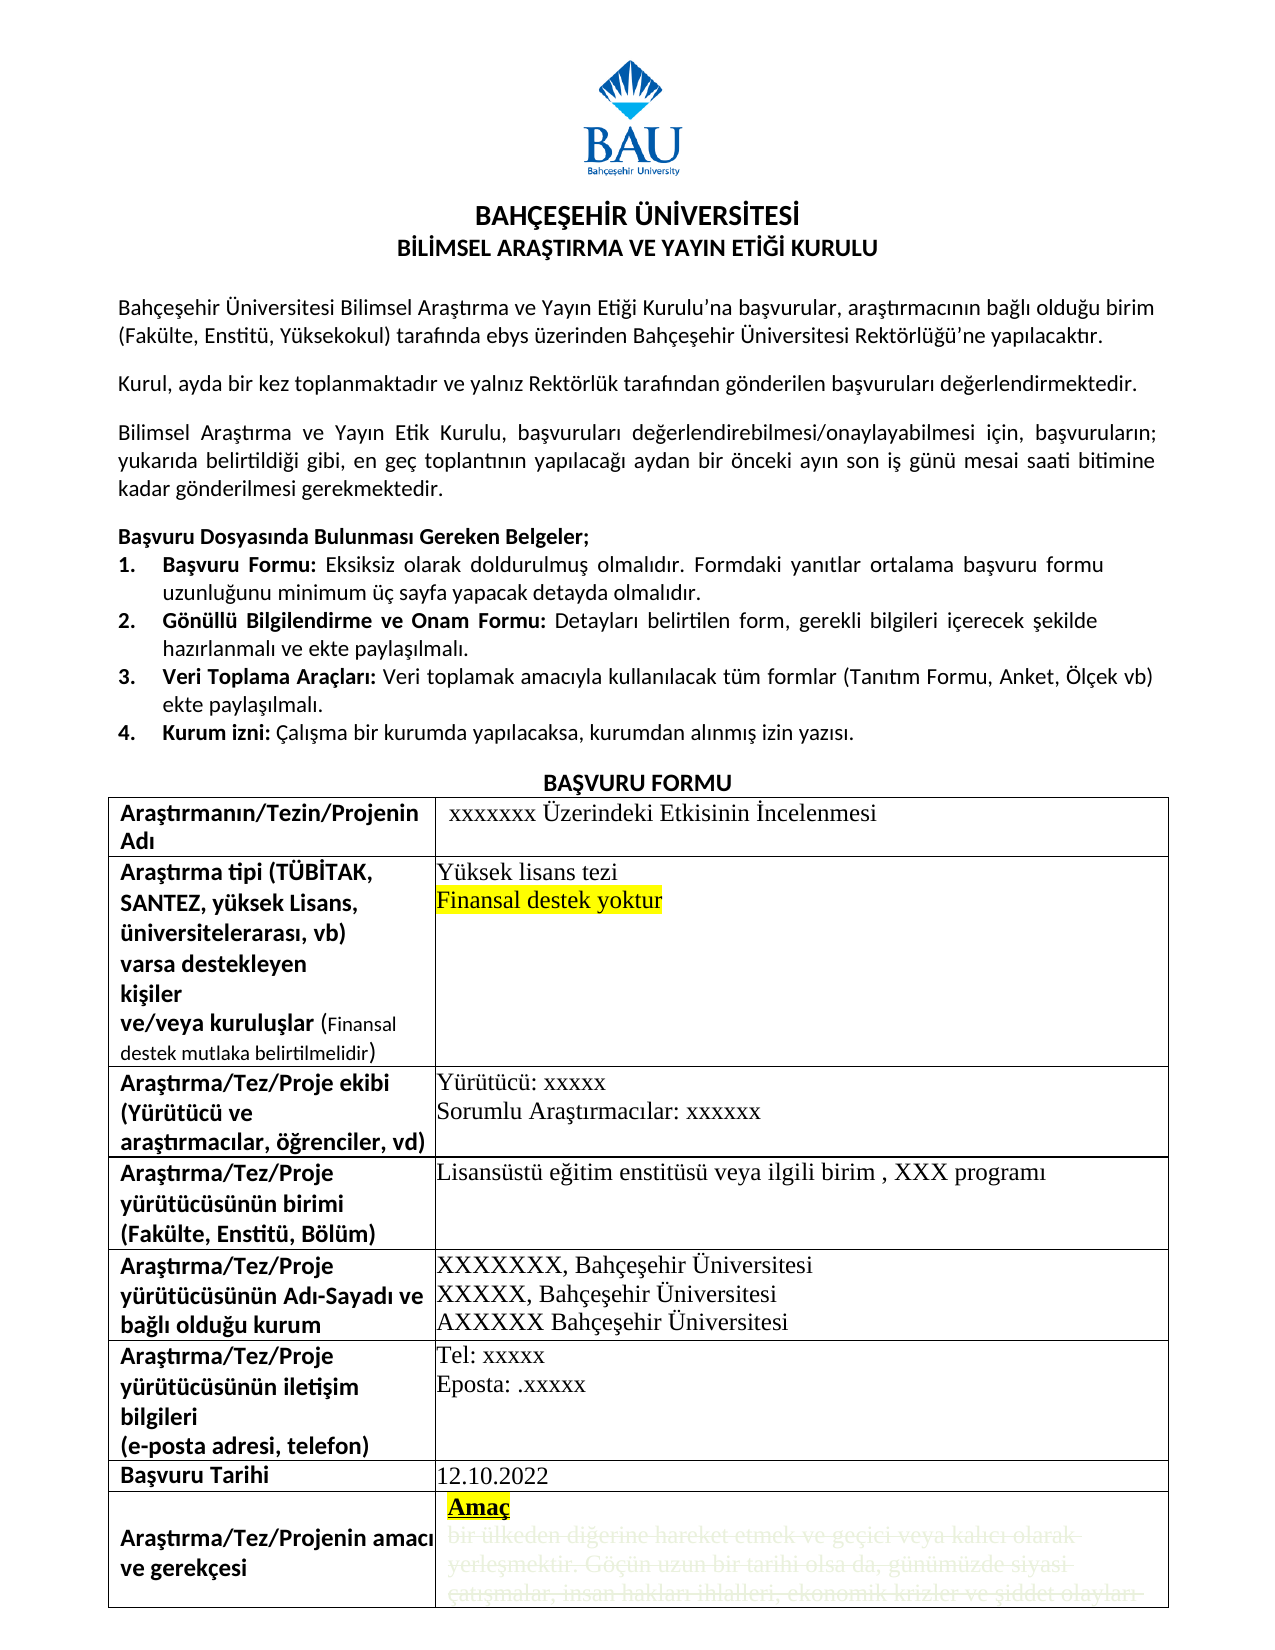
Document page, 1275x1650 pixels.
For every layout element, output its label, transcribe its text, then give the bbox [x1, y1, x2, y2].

list Başvuru Formu: Eksiksiz olarak doldurulmuş olmalıdır. Formdaki yanıtlar ortalama başvuru formu uzunluğunu minimum üç sayfa yapacak detayda olmalıdır. [118, 550, 1157, 606]
table_cell Lisansüstü eğitim enstitüsü veya ilgili birim , XXX programı [436, 1158, 1168, 1249]
table_cell Araştırma/Tez/Proje yürütücüsünün birimi (Fakülte, Enstitü, Bölüm) [109, 1158, 435, 1249]
list Gönüllü Bilgilendirme ve Onam Formu: Detayları belirtilen form, gerekli bilgileri içerecek şekilde hazırlanmalı ve ekte paylaşılmalı. [118, 606, 1157, 662]
table_cell Araştırma/Tez/Proje yürütücüsünün Adı-Sayadı ve bağlı olduğu kurum [109, 1250, 435, 1339]
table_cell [109, 1492, 435, 1607]
subtitle BİLİMSEL ARAŞTIRMA VE YAYIN ETİĞİ KURULU [395, 232, 880, 263]
list Kurum izni: Çalışma bir kurumda yapılacaksa, kurumdan alınmış izin yazısı. [118, 718, 1179, 746]
table_cell Yürütücü: xxxxx Sorumlu Araştırmacılar: xxxxxx [436, 1067, 1168, 1156]
table_cell Başvuru Tarihi [109, 1461, 435, 1491]
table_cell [436, 1492, 1168, 1607]
table_cell Araştırma tipi (TÜBİTAK, SANTEZ, yüksek Lisans, üniversitelerarası, vb) varsa destekleyen kişiler ve/veya kuruluşlar (Finansal destek mutlaka belirtilmelidir) [109, 857, 435, 1066]
table_cell 12.10.2022 [436, 1461, 1168, 1491]
table_cell XXXXXXX, Bahçeşehir Üniversitesi XXXXX, Bahçeşehir Üniversitesi AXXXXX Bahçeşehir Üniversitesi [436, 1250, 1168, 1339]
table_cell Yüksek lisans tezi Finansal destek yoktur [436, 857, 1168, 1066]
text Bahçeşehir Üniversitesi Bilimsel Araştırma ve Yayın Etiği Kurulu’na başvurular, araştırmacının bağlı olduğu birim (Fakülte, Enstitü, Yüksekokul) tarafında ebys üzerinden Bahçeşehir Üniversitesi Rektörlüğü’ne yapılacaktır. [118, 293, 1157, 349]
text Başvuru Dosyasında Bulunması Gereken Belgeler; [118, 522, 1179, 550]
subtitle BAŞVURU FORMU [395, 767, 880, 797]
table_cell Tel: xxxxx Eposta: .xxxxx [436, 1341, 1168, 1460]
table_cell Araştırma/Tez/Proje ekibi (Yürütücü ve araştırmacılar, öğrenciler, vd) [109, 1067, 435, 1156]
table_cell Araştırma/Tez/Proje yürütücüsünün iletişim bilgileri (e-posta adresi, telefon) [109, 1341, 435, 1460]
list Veri Toplama Araçları: Veri toplamak amacıyla kullanılacak tüm formlar (Tanıtım Formu, Anket, Ölçek vb) ekte paylaşılmalı. [118, 662, 1157, 718]
picture [583, 58, 683, 176]
title BAHÇEŞEHİR ÜNİVERSİTESİ [395, 197, 880, 232]
table_header xxxxxxx Üzerindeki Etkisinin İncelenmesi [436, 798, 1168, 856]
table_header Araştırmanın/Tezin/Projenin Adı [109, 798, 435, 856]
text Kurul, ayda bir kez toplanmaktadır ve yalnız Rektörlük tarafından gönderilen başvuruları değerlendirmektedir. [118, 369, 1179, 397]
text Bilimsel Araştırma ve Yayın Etik Kurulu, başvuruları değerlendirebilmesi/onaylayabilmesi için, başvuruların; yukarıda belirtildiği gibi, en geç toplantının yapılacağı aydan bir önceki ayın son iş günü mesai saati bitimine kadar gönderilmesi gerekmektedir. [118, 418, 1157, 502]
